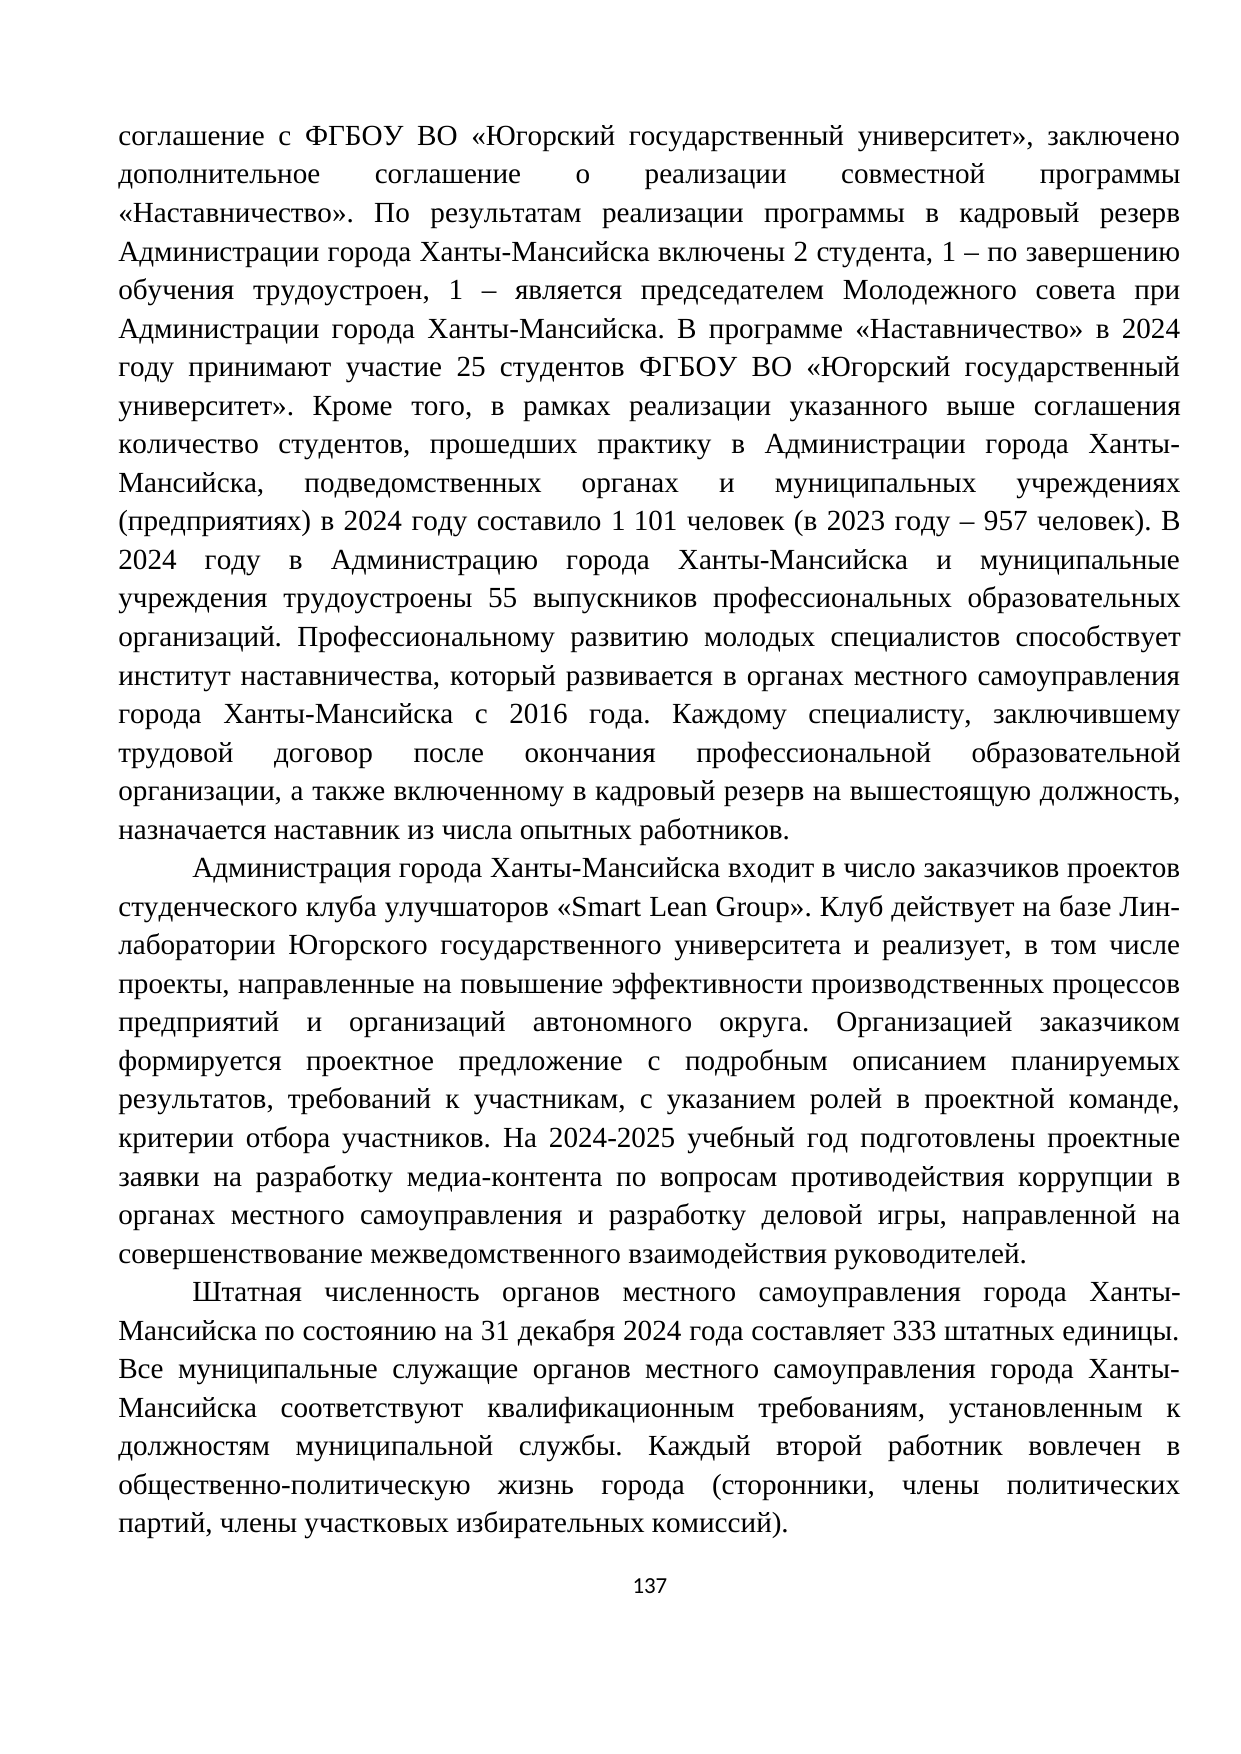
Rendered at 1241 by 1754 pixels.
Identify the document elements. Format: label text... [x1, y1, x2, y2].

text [118, 118, 1181, 845]
text Штатная численность органов местного самоуправления города Ханты-Мансийска по состоянию на 31 декабря 2024 года составляет 333 штатных единицы. Все муниципальные служащие органов местного самоуправления города Ханты-Мансийска соответствуют квалификационным требованиям, установленным к должностям муниципальной службы. Каждый второй работник вовлечен в общественно-политическую жизнь города (сторонники, члены политических партий, члены участковых избирательных комиссий). [118, 1274, 1181, 1539]
text Администрация города Ханты-Мансийска входит в число заказчиков проектов студенческого клуба улучшаторов «Smart Lean Group». Клуб действует на базе Лин-лаборатории Югорского государственного университета и реализует, в том числе проекты, направленные на повышение эффективности производственных процессов предприятий и организаций автономного округа. Организацией заказчиком формируется проектное предложение с подробным описанием планируемых результатов, требований к участникам, с указанием ролей в проектной команде, критерии отбора участников. На 2024-2025 учебный год подготовлены проектные заявки на разработку медиа-контента по вопросам противодействия коррупции в органах местного самоуправления и разработку деловой игры, направленной на совершенствование межведомственного взаимодействия руководителей. [118, 850, 1181, 1269]
